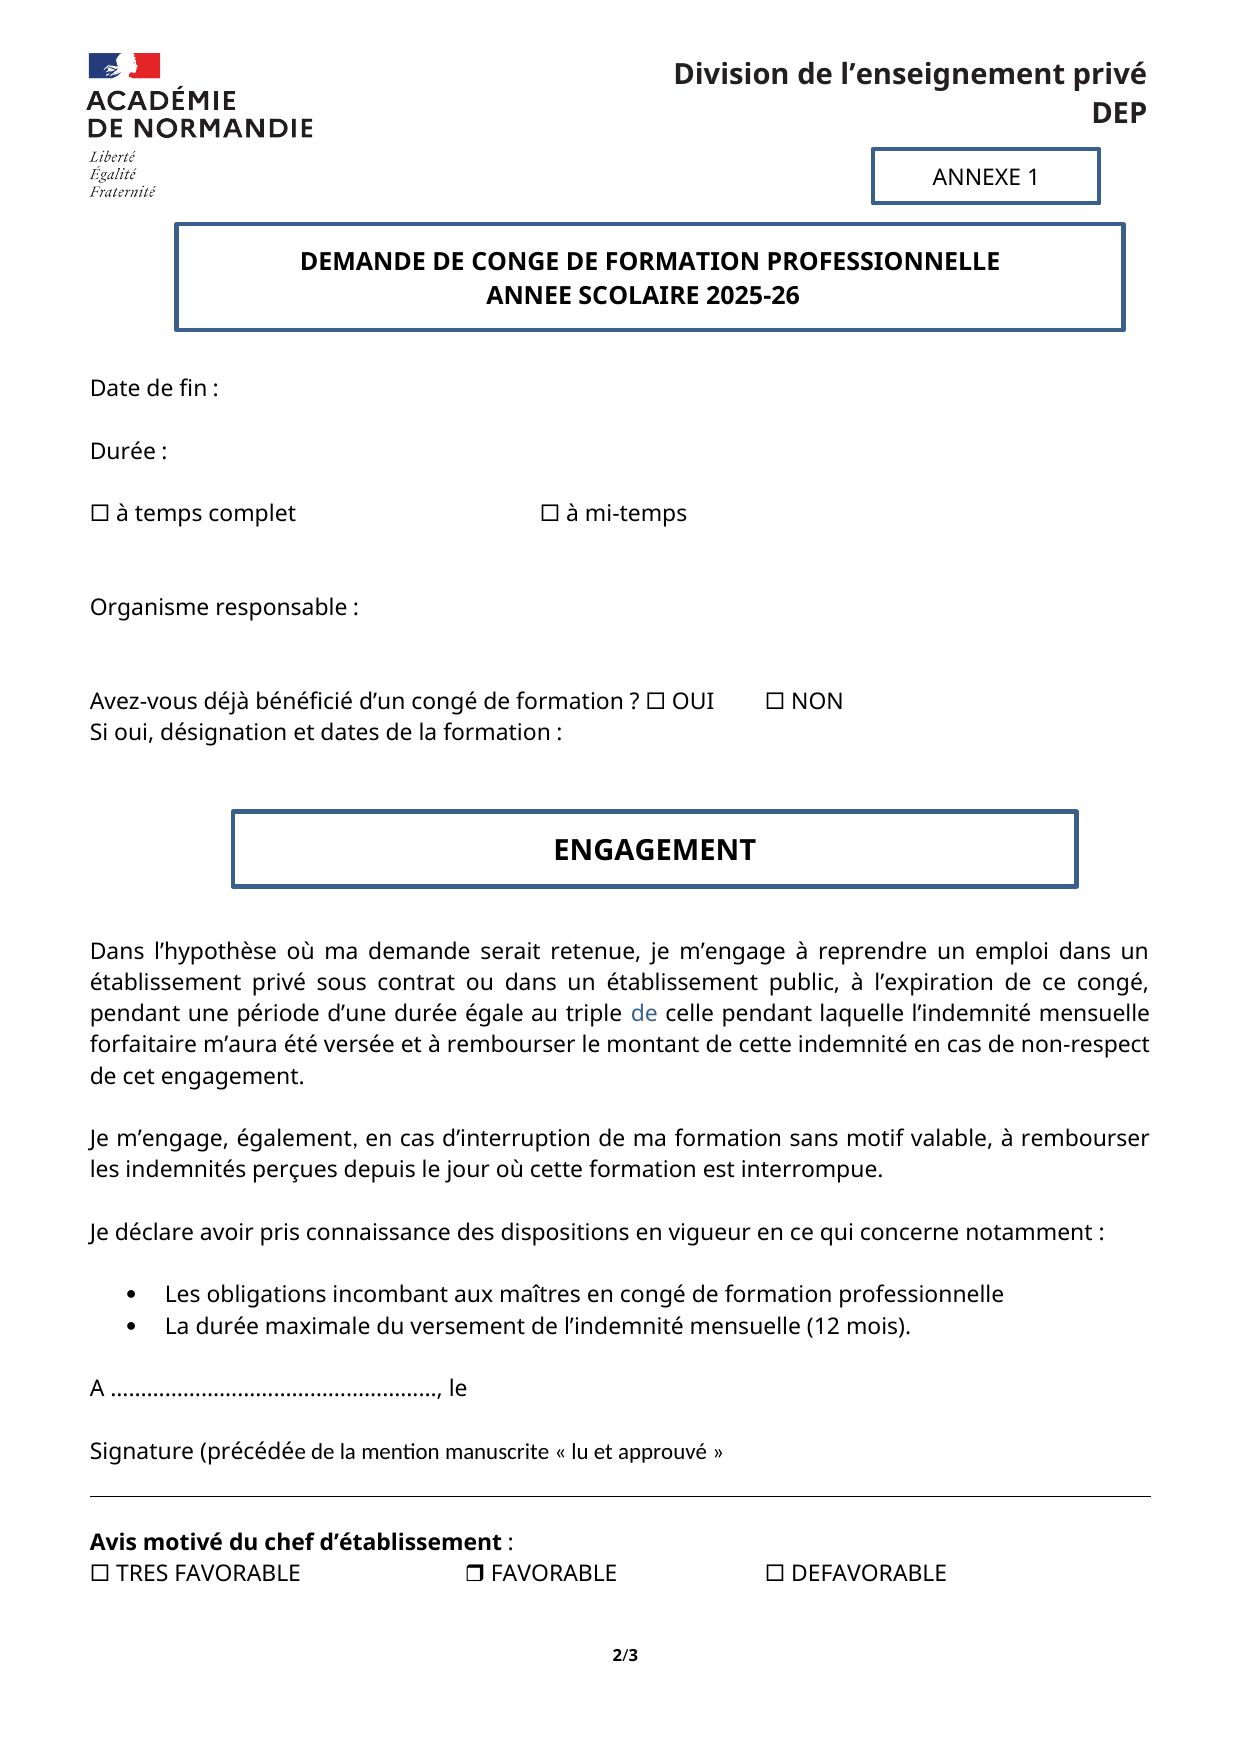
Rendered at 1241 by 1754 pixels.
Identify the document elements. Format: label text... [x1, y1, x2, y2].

picture [86, 53, 313, 197]
text Durée : [89, 434, 1151, 466]
text TRES FAVORABLE FAVORABLE DEFAVORABLE [89, 1557, 1151, 1588]
text Avis motivé du chef d’établissement : [89, 1526, 1151, 1557]
list Les obligations incombant aux maîtres en congé de formation professionnelle [127, 1278, 1151, 1309]
list La durée maximale du versement de l’indemnité mensuelle (12 mois). [127, 1309, 1151, 1341]
text Je m’engage, également, en cas d’interruption de ma formation sans motif valable, à rembourser les indemnités perçues depuis le jour où cette formation est interrompue. [89, 1122, 1151, 1184]
text Si oui, désignation et dates de la formation : [89, 716, 1151, 747]
text Avez-vous déjà bénéficié d’un congé de formation ? OUI NON [89, 684, 1151, 716]
text Date de fin : [89, 372, 1151, 403]
text A ………………………………………………, le [89, 1372, 1151, 1403]
text Signature (précédée de la mention manuscrite « lu et approuvé » [89, 1434, 1151, 1466]
text Je déclare avoir pris connaissance des dispositions en vigueur en ce qui concerne notamment : [89, 1216, 1151, 1247]
text à temps complet à mi-temps [89, 497, 1151, 528]
text Organisme responsable : [89, 591, 1151, 622]
text Dans l’hypothèse où ma demande serait retenue, je m’engage à reprendre un emploi dans un établissement privé sous contrat ou dans un établissement public, à l’expiration de ce congé, pendant une période d’une durée égale au triple de celle pendant laquelle l’indemnité mensuelle forfaitaire m’aura été versée et à rembourser le montant de cette indemnité en cas de non-respect de cet engagement. [89, 934, 1151, 1091]
